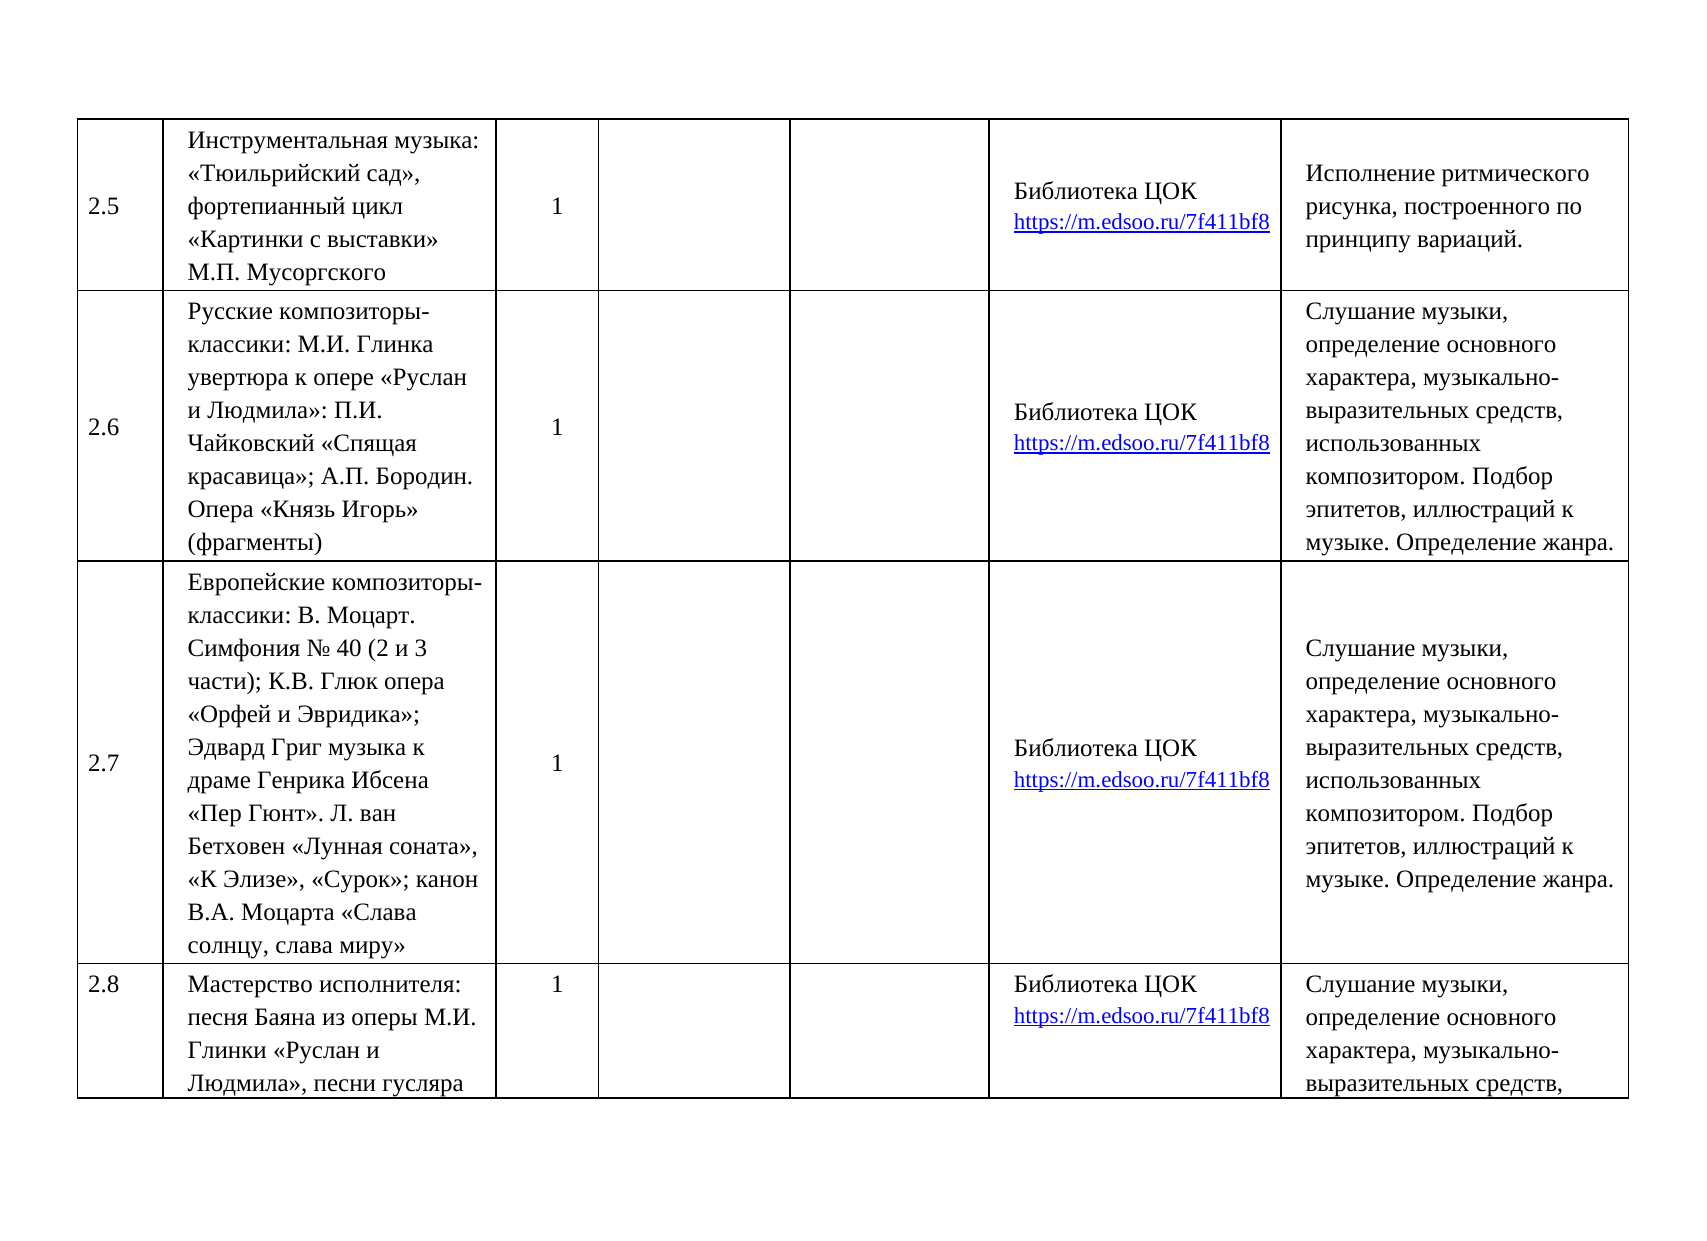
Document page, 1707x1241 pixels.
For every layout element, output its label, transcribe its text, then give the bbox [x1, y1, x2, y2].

table_cell [791, 120, 988, 289]
table_cell [599, 562, 789, 963]
table_cell Библиотека ЦОК https://m.edsoo.ru/7f411bf8 [990, 291, 1280, 560]
table_cell Слушание музыки, определение основного характера, музыкально-выразительных средств, использованных композитором. Подбор эпитетов, иллюстраций к музыке. Определение жанра. [1282, 562, 1628, 963]
table_cell Слушание музыки, определение основного характера, музыкально-выразительных средств, использованных композитором. Подбор эпитетов, иллюстраций к музыке. Определение жанра. [1282, 291, 1628, 560]
table_cell 2.8 [78, 964, 162, 1097]
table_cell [164, 964, 495, 1097]
table_cell [791, 291, 988, 560]
table_cell [791, 562, 988, 963]
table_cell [1282, 964, 1628, 1097]
table_cell [599, 291, 789, 560]
table_cell 2.6 [78, 291, 162, 560]
table_cell 1 [497, 120, 598, 289]
table_cell Исполнение ритмического рисунка, построенного по принципу вариаций. [1282, 120, 1628, 289]
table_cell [990, 964, 1280, 1097]
table_cell Европейские композиторы-классики: В. Моцарт. Симфония № 40 (2 и 3 части); К.В. Глюк опера «Орфей и Эвридика»; Эдвард Григ музыка к драме Генрика Ибсена «Пер Гюнт». Л. ван Бетховен «Лунная соната», «К Элизе», «Сурок»; канон В.А. Моцарта «Слава солнцу, слава миру» [164, 562, 495, 963]
table_cell 2.5 [78, 120, 162, 289]
table_cell Русские композиторы-классики: М.И. Глинка увертюра к опере «Руслан и Людмила»: П.И. Чайковский «Спящая красавица»; А.П. Бородин. Опера «Князь Игорь» (фрагменты) [164, 291, 495, 560]
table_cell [990, 120, 1280, 289]
table_cell 2.7 [78, 562, 162, 963]
table_cell [599, 120, 789, 289]
table_cell 1 [497, 291, 598, 560]
table_cell 1 [497, 562, 598, 963]
table_cell [791, 964, 988, 1097]
table_cell [599, 964, 789, 1097]
table_cell Библиотека ЦОК https://m.edsoo.ru/7f411bf8 [990, 562, 1280, 963]
table_cell 1 [497, 964, 598, 1097]
table_cell Инструментальная музыка: «Тюильрийский сад», фортепианный цикл «Картинки с выставки» М.П. Мусоргского [164, 120, 495, 289]
